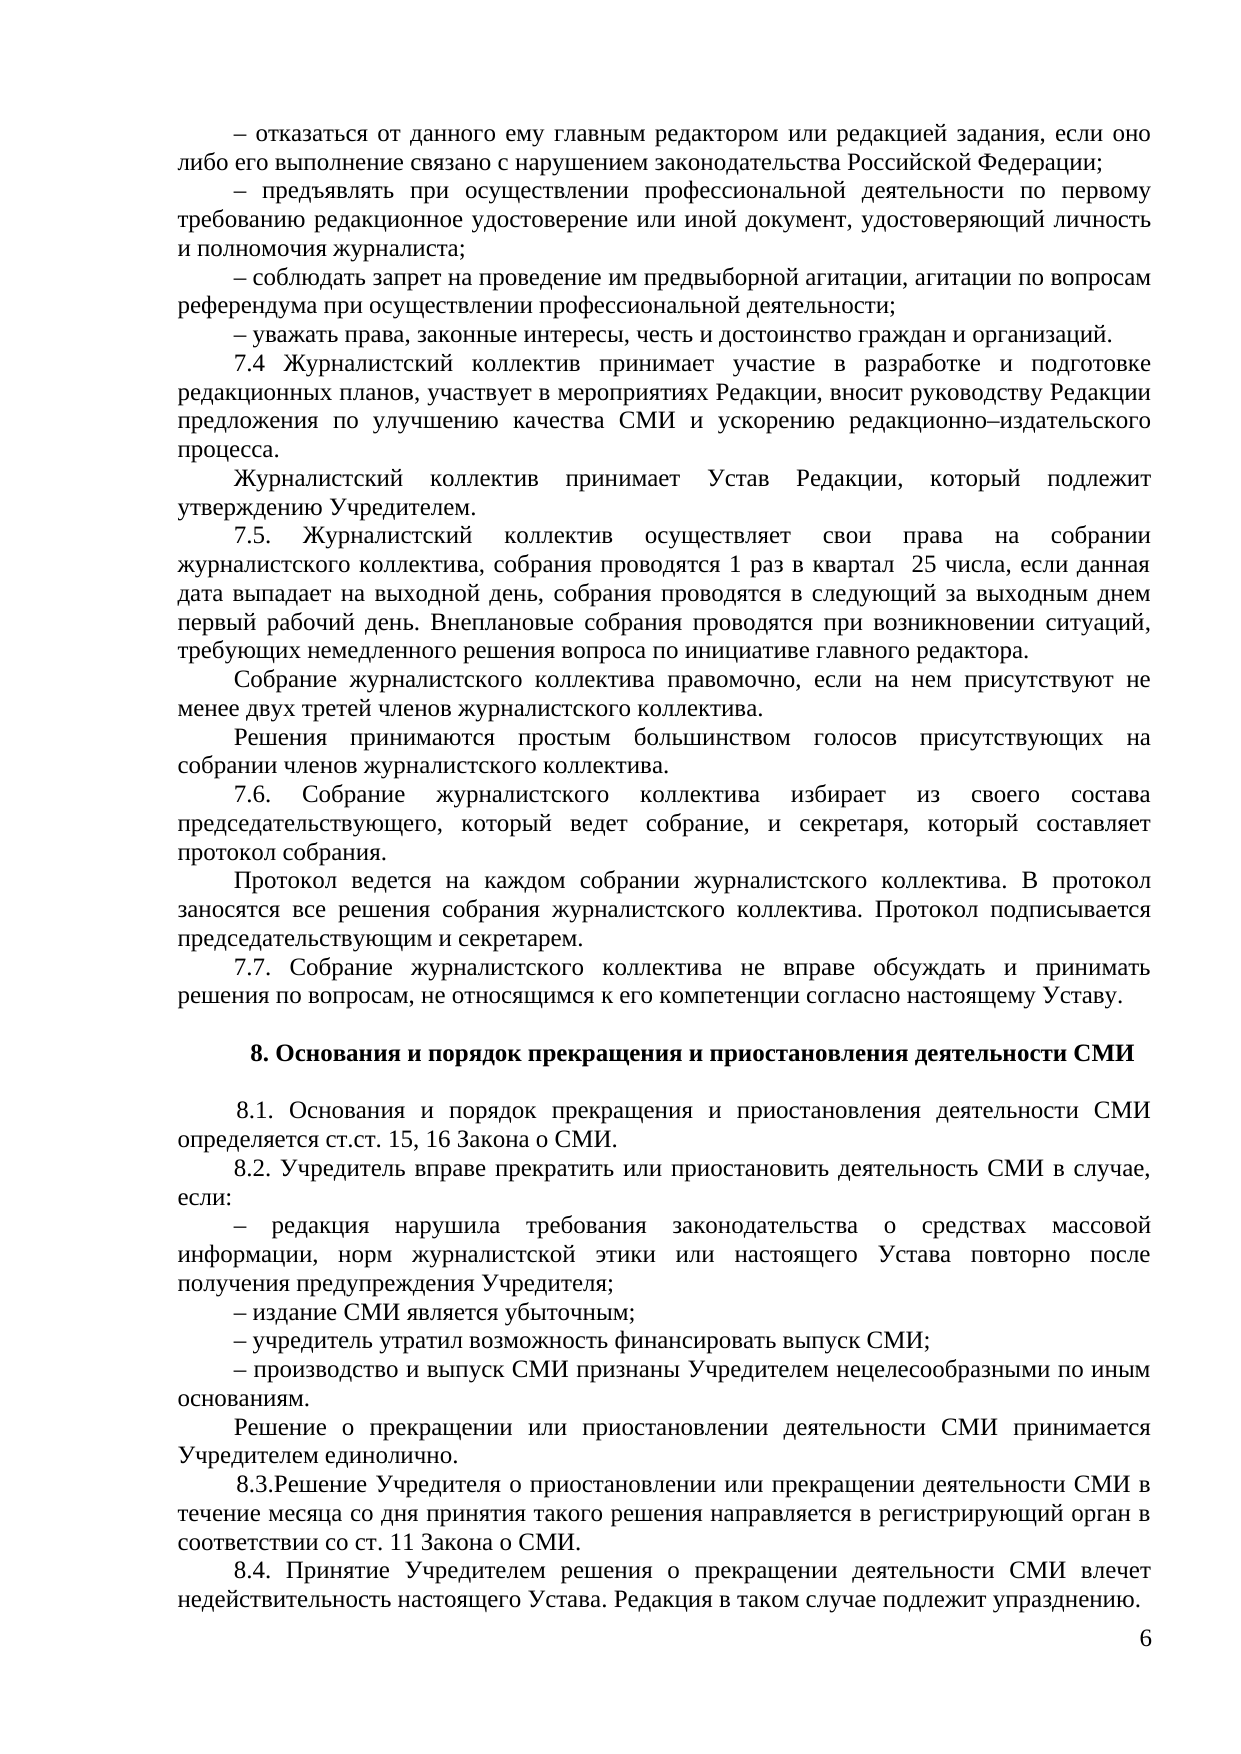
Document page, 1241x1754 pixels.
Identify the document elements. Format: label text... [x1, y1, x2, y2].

text Журналистский коллектив принимает Устав Редакции, который подлежит утверждению Учредителем. [177, 463, 1152, 521]
text 8.1. Основания и порядок прекращения и приостановления деятельности СМИ определяется ст.ст. 15, 16 Закона о СМИ. [177, 1096, 1152, 1153]
text Решения принимаются простым большинством голосов присутствующих на собрании членов журналистского коллектива. [177, 722, 1152, 779]
text Протокол ведется на каждом собрании журналистского коллектива. В протокол заносятся все решения собрания журналистского коллектива. Протокол подписывается председательствующим и секретарем. [177, 866, 1152, 952]
text – учредитель утратил возможность финансировать выпуск СМИ; [177, 1326, 1152, 1354]
text 8.3.Решение Учредителя о приостановлении или прекращении деятельности СМИ в течение месяца со дня принятия такого решения направляется в регистрирующий орган в соответствии со ст. 11 Закона о СМИ. [177, 1469, 1152, 1556]
text – производство и выпуск СМИ признаны Учредителем нецелесообразными по иным основаниям. [177, 1354, 1152, 1412]
text 8.2. Учредитель вправе прекратить или приостановить деятельность СМИ в случае, если: [177, 1153, 1152, 1211]
text 7.4 Журналистский коллектив принимает участие в разработке и подготовке редакционных планов, участвует в мероприятиях Редакции, вносит руководству Редакции предложения по улучшению качества СМИ и ускорению редакционно–издательского процесса. [177, 348, 1152, 463]
text – редакция нарушила требования законодательства о средствах массовой информации, норм журналистской этики или настоящего Устава повторно после получения предупреждения Учредителя; [177, 1211, 1152, 1297]
text 7.5. Журналистский коллектив осуществляет свои права на собрании журналистского коллектива, собрания проводятся 1 раз в квартал 25 числа, если данная дата выпадает на выходной день, собрания проводятся в следующий за выходным днем первый рабочий день. Внеплановые собрания проводятся при возникновении ситуаций, требующих немедленного решения вопроса по инициативе главного редактора. [177, 521, 1152, 664]
text 7.7. Собрание журналистского коллектива не вправе обсуждать и принимать решения по вопросам, не относящимся к его компетенции согласно настоящему Уставу. [177, 952, 1152, 1009]
text 8.4. Принятие Учредителем решения о прекращении деятельности СМИ влечет недействительность настоящего Устава. Редакция в таком случае подлежит упразднению. [177, 1556, 1152, 1613]
text 8. Основания и порядок прекращения и приостановления деятельности СМИ [177, 1038, 1152, 1067]
text Решение о прекращении или приостановлении деятельности СМИ принимается Учредителем единолично. [177, 1412, 1152, 1469]
text – соблюдать запрет на проведение им предвыборной агитации, агитации по вопросам референдума при осуществлении профессиональной деятельности; [177, 262, 1152, 319]
text – отказаться от данного ему главным редактором или редакцией задания, если оно либо его выполнение связано с нарушением законодательства Российской Федерации; [177, 118, 1152, 176]
text – издание СМИ является убыточным; [177, 1297, 1152, 1326]
text – предъявлять при осуществлении профессиональной деятельности по первому требованию редакционное удостоверение или иной документ, удостоверяющий личность и полномочия журналиста; [177, 176, 1152, 262]
text Собрание журналистского коллектива правомочно, если на нем присутствуют не менее двух третей членов журналистского коллектива. [177, 664, 1152, 722]
text – уважать права, законные интересы, честь и достоинство граждан и организаций. [177, 319, 1152, 348]
text 7.6. Собрание журналистского коллектива избирает из своего состава председательствующего, который ведет собрание, и секретаря, который составляет протокол собрания. [177, 779, 1152, 866]
